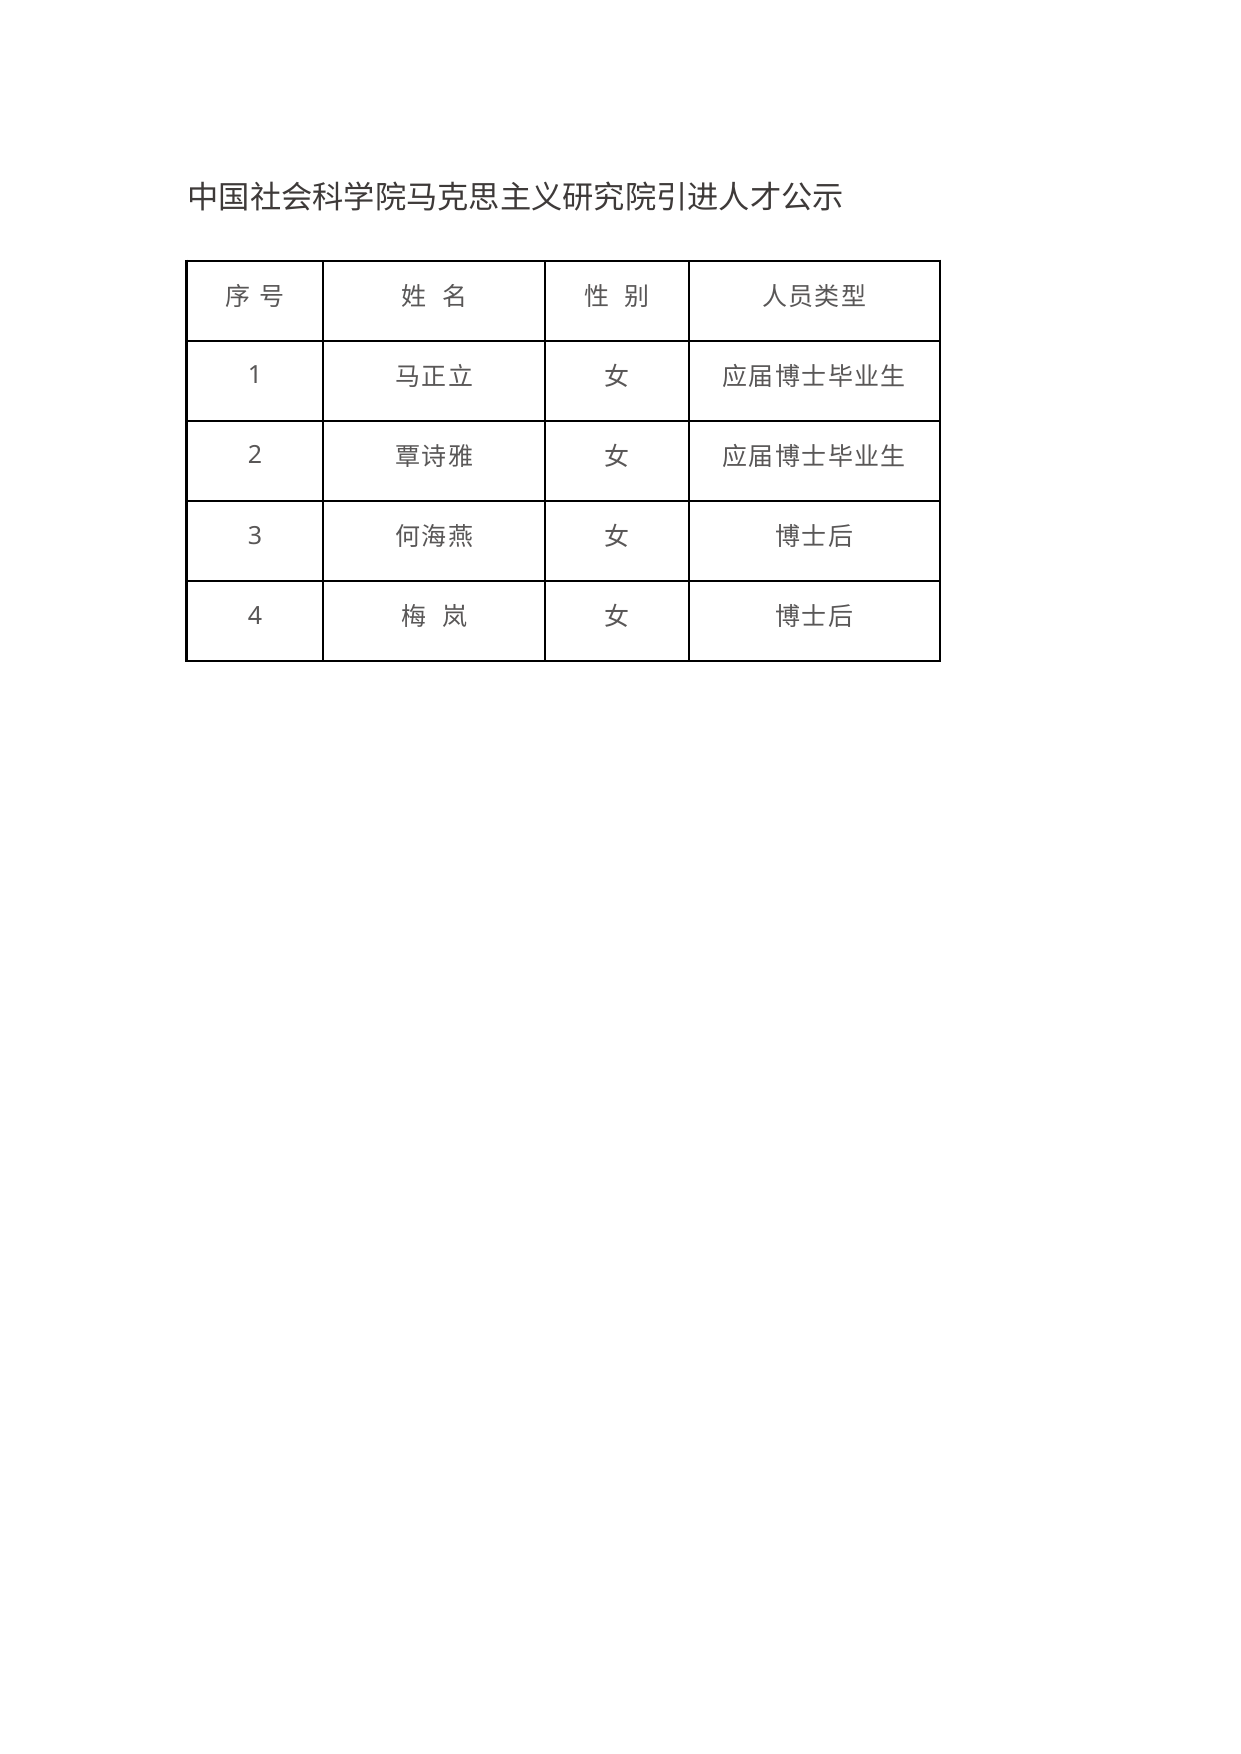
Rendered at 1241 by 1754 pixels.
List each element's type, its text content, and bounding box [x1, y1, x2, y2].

text 中国社会科学院马克思主义研究院引进人才公示 [187, 162, 1053, 227]
table_cell 1 [188, 342, 322, 420]
table_cell 2 [188, 422, 322, 500]
table_header 姓 名 [324, 262, 544, 339]
table_header 性 别 [546, 262, 688, 339]
table_cell 3 [188, 502, 322, 580]
table_cell 何海燕 [324, 502, 544, 580]
table_cell 马正立 [324, 342, 544, 420]
table_cell 女 [546, 342, 688, 420]
table_cell 4 [188, 582, 322, 660]
table_cell 梅 岚 [324, 582, 544, 660]
table_cell 应届博士毕业生 [690, 422, 939, 500]
table_cell 女 [546, 422, 688, 500]
table_cell 覃诗雅 [324, 422, 544, 500]
table_cell 女 [546, 502, 688, 580]
table_header 人员类型 [690, 262, 939, 339]
table_header 序 号 [188, 262, 322, 339]
table_cell 女 [546, 582, 688, 660]
table_cell 应届博士毕业生 [690, 342, 939, 420]
table_cell 博士后 [690, 502, 939, 580]
table_cell 博士后 [690, 582, 939, 660]
